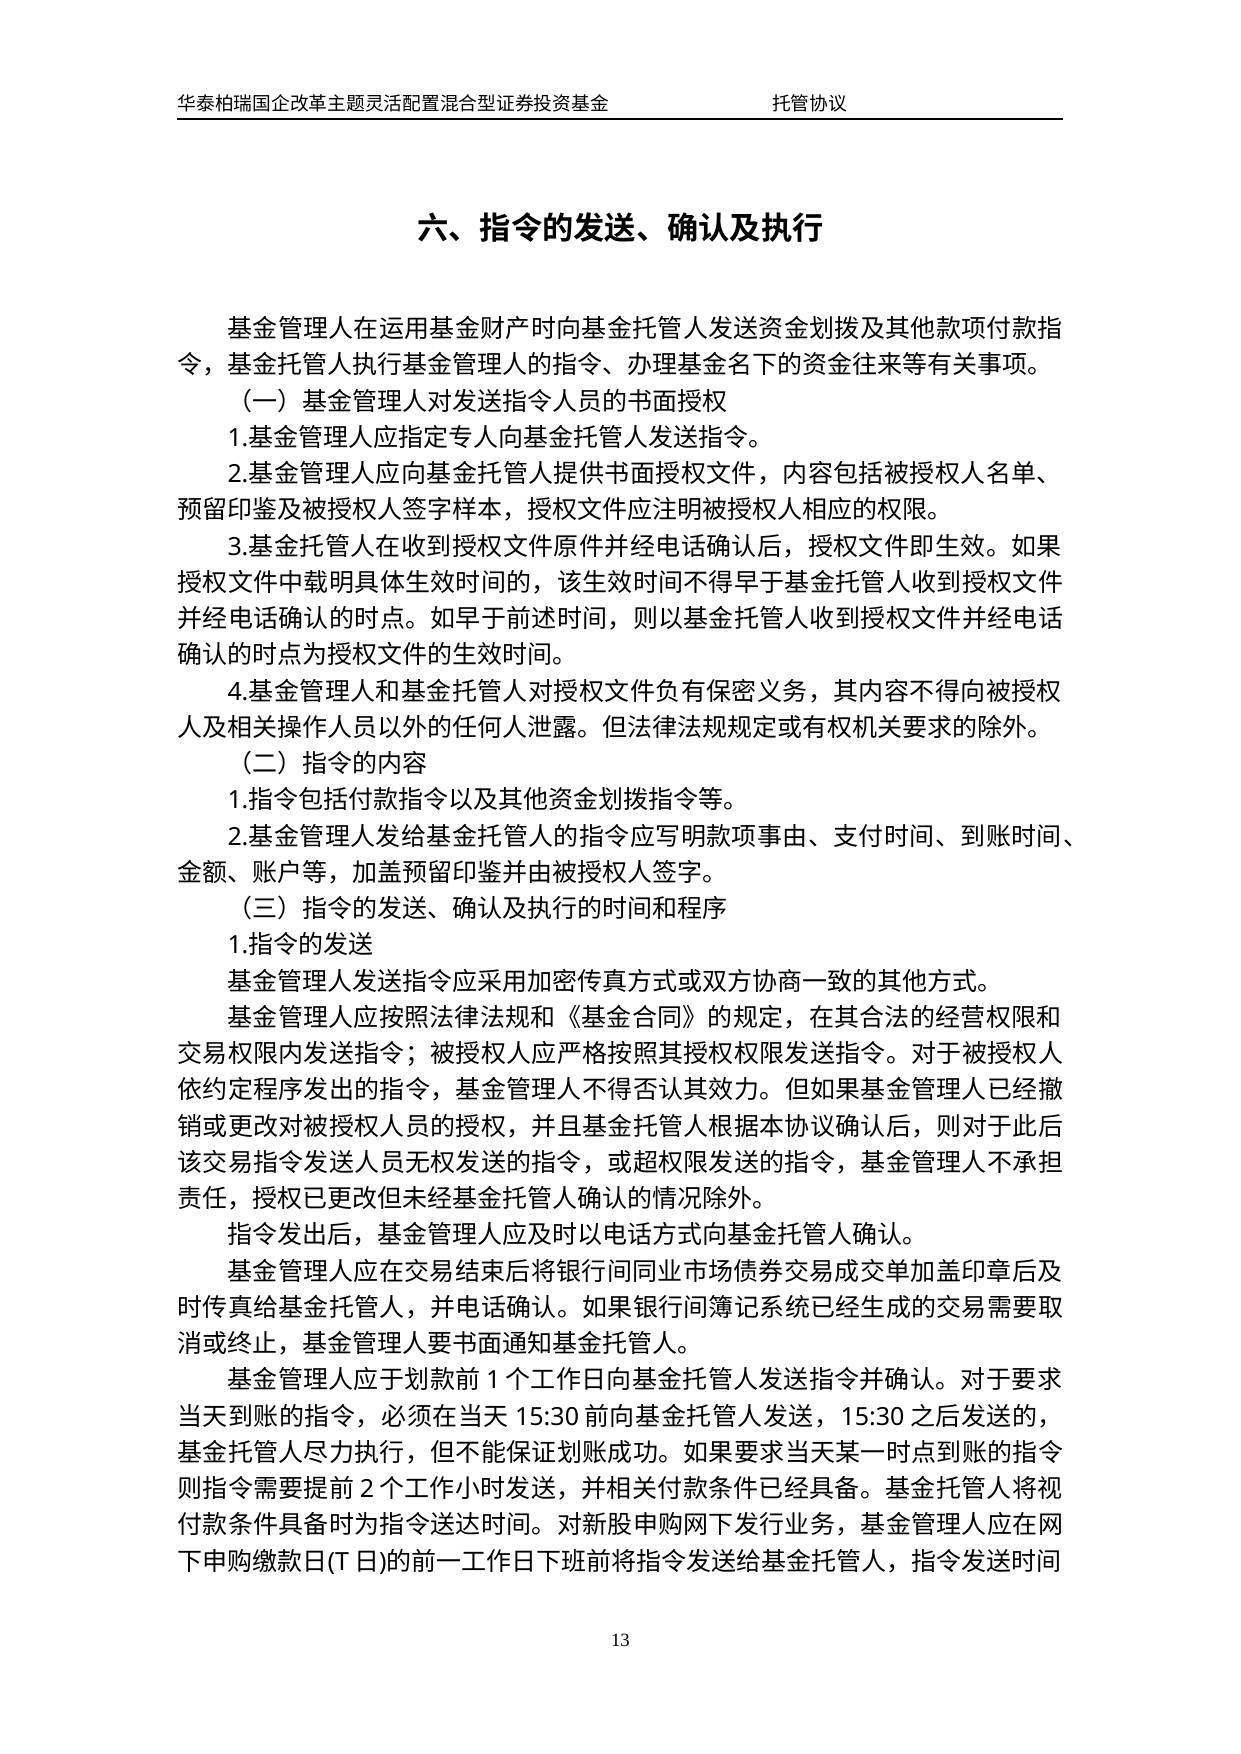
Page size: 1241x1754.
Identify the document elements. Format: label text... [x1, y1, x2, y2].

text 2.基金管理人发给基金托管人的指令应写明款项事由、支付时间、到账时间、金额、账户等，加盖预留印鉴并由被授权人签字。 [177, 816, 1063, 889]
text 3.基金托管人在收到授权文件原件并经电话确认后，授权文件即生效。如果授权文件中载明具体生效时间的，该生效时间不得早于基金托管人收到授权文件并经电话确认的时点。如早于前述时间，则以基金托管人收到授权文件并经电话确认的时点为授权文件的生效时间。 [177, 526, 1063, 671]
text 基金管理人应按照法律法规和《基金合同》的规定，在其合法的经营权限和交易权限内发送指令；被授权人应严格按照其授权权限发送指令。对于被授权人依约定程序发出的指令，基金管理人不得否认其效力。但如果基金管理人已经撤销或更改对被授权人员的授权，并且基金托管人根据本协议确认后，则对于此后该交易指令发送人员无权发送的指令，或超权限发送的指令，基金管理人不承担责任，授权已更改但未经基金托管人确认的情况除外。 [177, 997, 1063, 1215]
text 1.基金管理人应指定专人向基金托管人发送指令。 [177, 417, 1063, 454]
subtitle 六、指令的发送、确认及执行 [177, 203, 1063, 249]
text 2.基金管理人应向基金托管人提供书面授权文件，内容包括被授权人名单、预留印鉴及被授权人签字样本，授权文件应注明被授权人相应的权限。 [177, 454, 1063, 526]
text 1.指令包括付款指令以及其他资金划拨指令等。 [177, 780, 1063, 816]
text 基金管理人发送指令应采用加密传真方式或双方协商一致的其他方式。 [177, 961, 1063, 997]
text 基金管理人应在交易结束后将银行间同业市场债券交易成交单加盖印章后及时传真给基金托管人，并电话确认。如果银行间簿记系统已经生成的交易需要取消或终止，基金管理人要书面通知基金托管人。 [177, 1251, 1063, 1360]
text 基金管理人在运用基金财产时向基金托管人发送资金划拨及其他款项付款指令，基金托管人执行基金管理人的指令、办理基金名下的资金往来等有关事项。 [177, 309, 1063, 381]
text 指令发出后，基金管理人应及时以电话方式向基金托管人确认。 [177, 1215, 1063, 1251]
text 1.指令的发送 [177, 925, 1063, 961]
text （二）指令的内容 [177, 744, 1063, 780]
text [177, 1360, 1063, 1577]
text 4.基金管理人和基金托管人对授权文件负有保密义务，其内容不得向被授权人及相关操作人员以外的任何人泄露。但法律法规规定或有权机关要求的除外。 [177, 671, 1063, 744]
text （一）基金管理人对发送指令人员的书面授权 [177, 381, 1063, 417]
text （三）指令的发送、确认及执行的时间和程序 [177, 889, 1063, 925]
